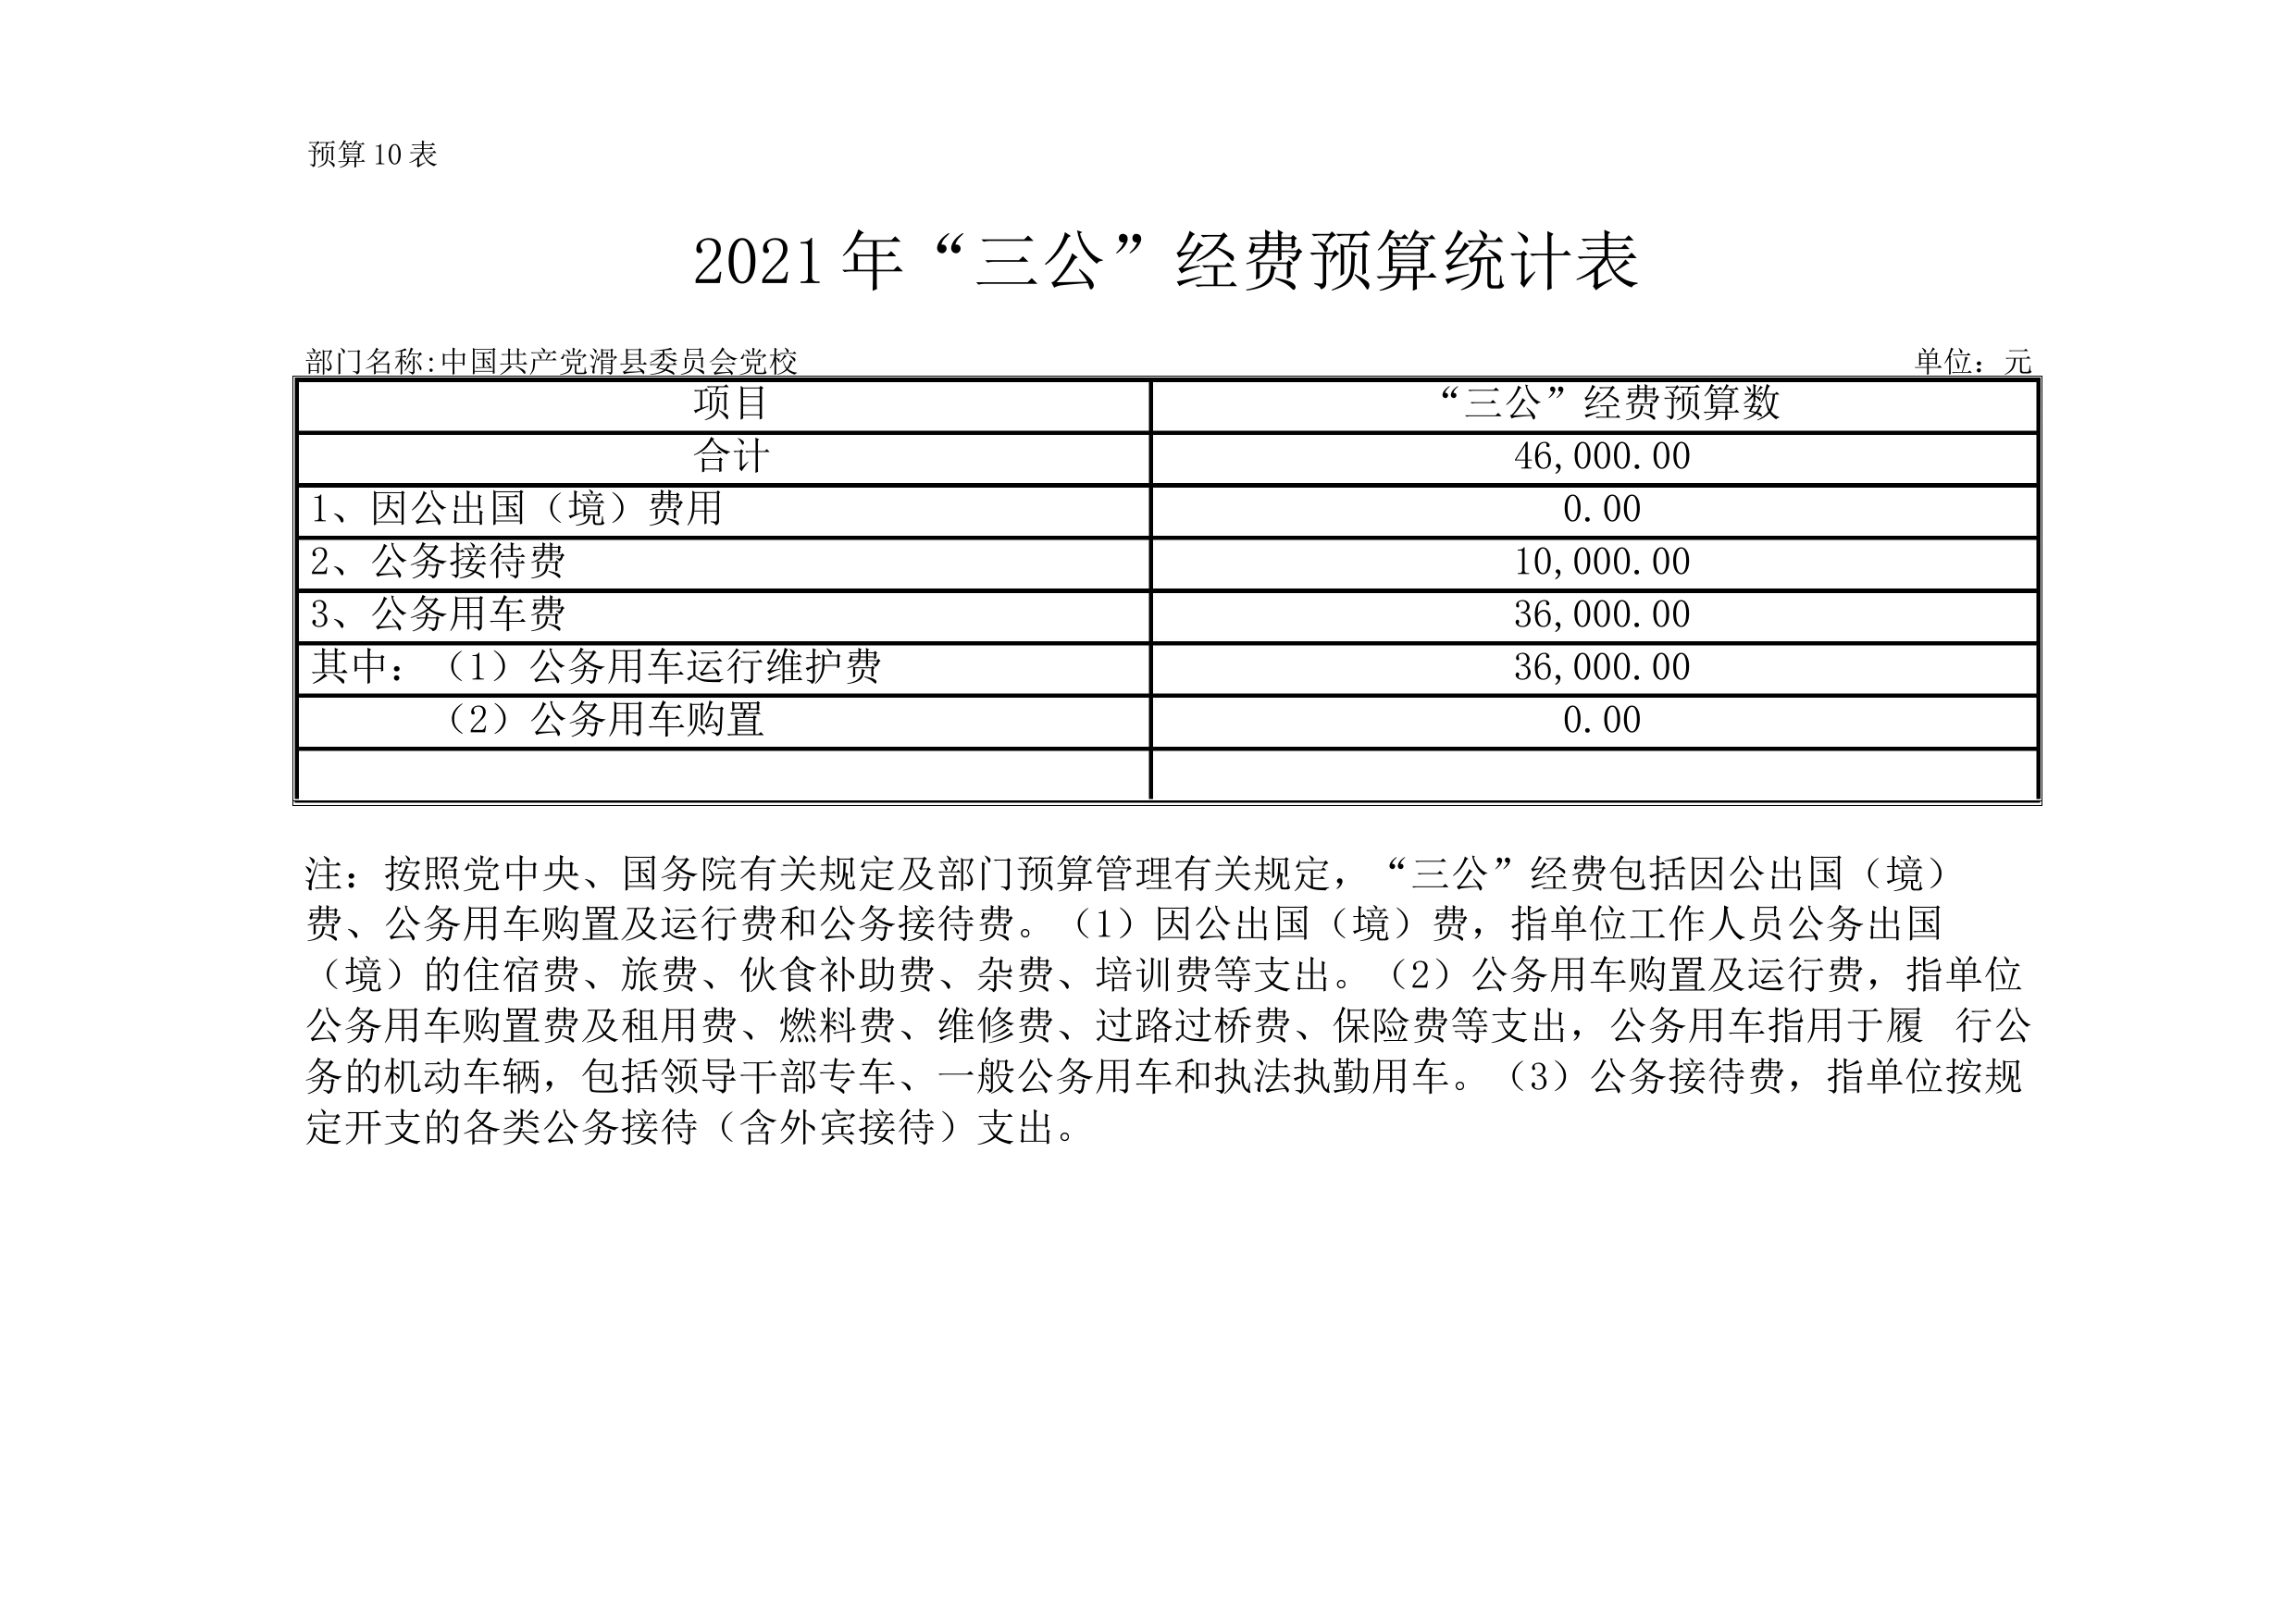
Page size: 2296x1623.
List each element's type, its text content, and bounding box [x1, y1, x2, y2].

list 务的机动车辆，包括领导干部专车、一般公务用车和执法执勤用车。（3）公务接待费，指单位按规 [304, 1059, 2047, 1098]
list 10,000.00 [1513, 543, 1715, 583]
list 公务用车购置费及租用费、燃料费、维修费、过路过桥费、保险费等支出，公务用车指用于履 行公 [304, 1008, 2047, 1047]
list 注：按照党中央、国务院有关规定及部门预算管理有关规定，“三公”经费包括因公出国（境） [304, 856, 2047, 896]
list 部门名称:中国共产党滑县委员会党校 [304, 349, 821, 378]
list 定开支的各类公务接待（含外宾接待）支出。 [304, 1109, 2047, 1149]
list 36,000.00 [1513, 596, 1715, 636]
picture [293, 801, 2042, 805]
list 2、公务接待费 [310, 543, 794, 583]
list “三公”经费预算数 [1423, 385, 1804, 425]
list 3、公务用车费 [310, 596, 590, 636]
list 36,000.00 [1513, 649, 1715, 688]
list 费、公务用车购置及运行费和公务接待费。（1）因公出国（境）费，指单位工作人员公务出国 [304, 906, 2047, 946]
list 合计 [692, 438, 794, 477]
list 1、因公出国（境）费用 [310, 490, 794, 530]
list 其中：（1）公务用车运行维护费 [310, 649, 906, 688]
list （2）公务用车购置 [429, 701, 906, 741]
list 单位：元 [1913, 349, 2056, 378]
picture [293, 377, 2042, 800]
list （境）的住宿费、旅费、伙食补助费、杂费、培训费等支出。（2）公务用车购置及运行费，指单位 [304, 958, 2047, 997]
list 0.00 [1562, 490, 1804, 530]
list 2021年“三公”经费预算统计表 [692, 231, 1650, 297]
list 项目 [691, 385, 821, 425]
list 预算10表 [306, 141, 449, 171]
list 46,000.00 [1513, 438, 1804, 477]
list 0.00 [1562, 701, 1715, 741]
